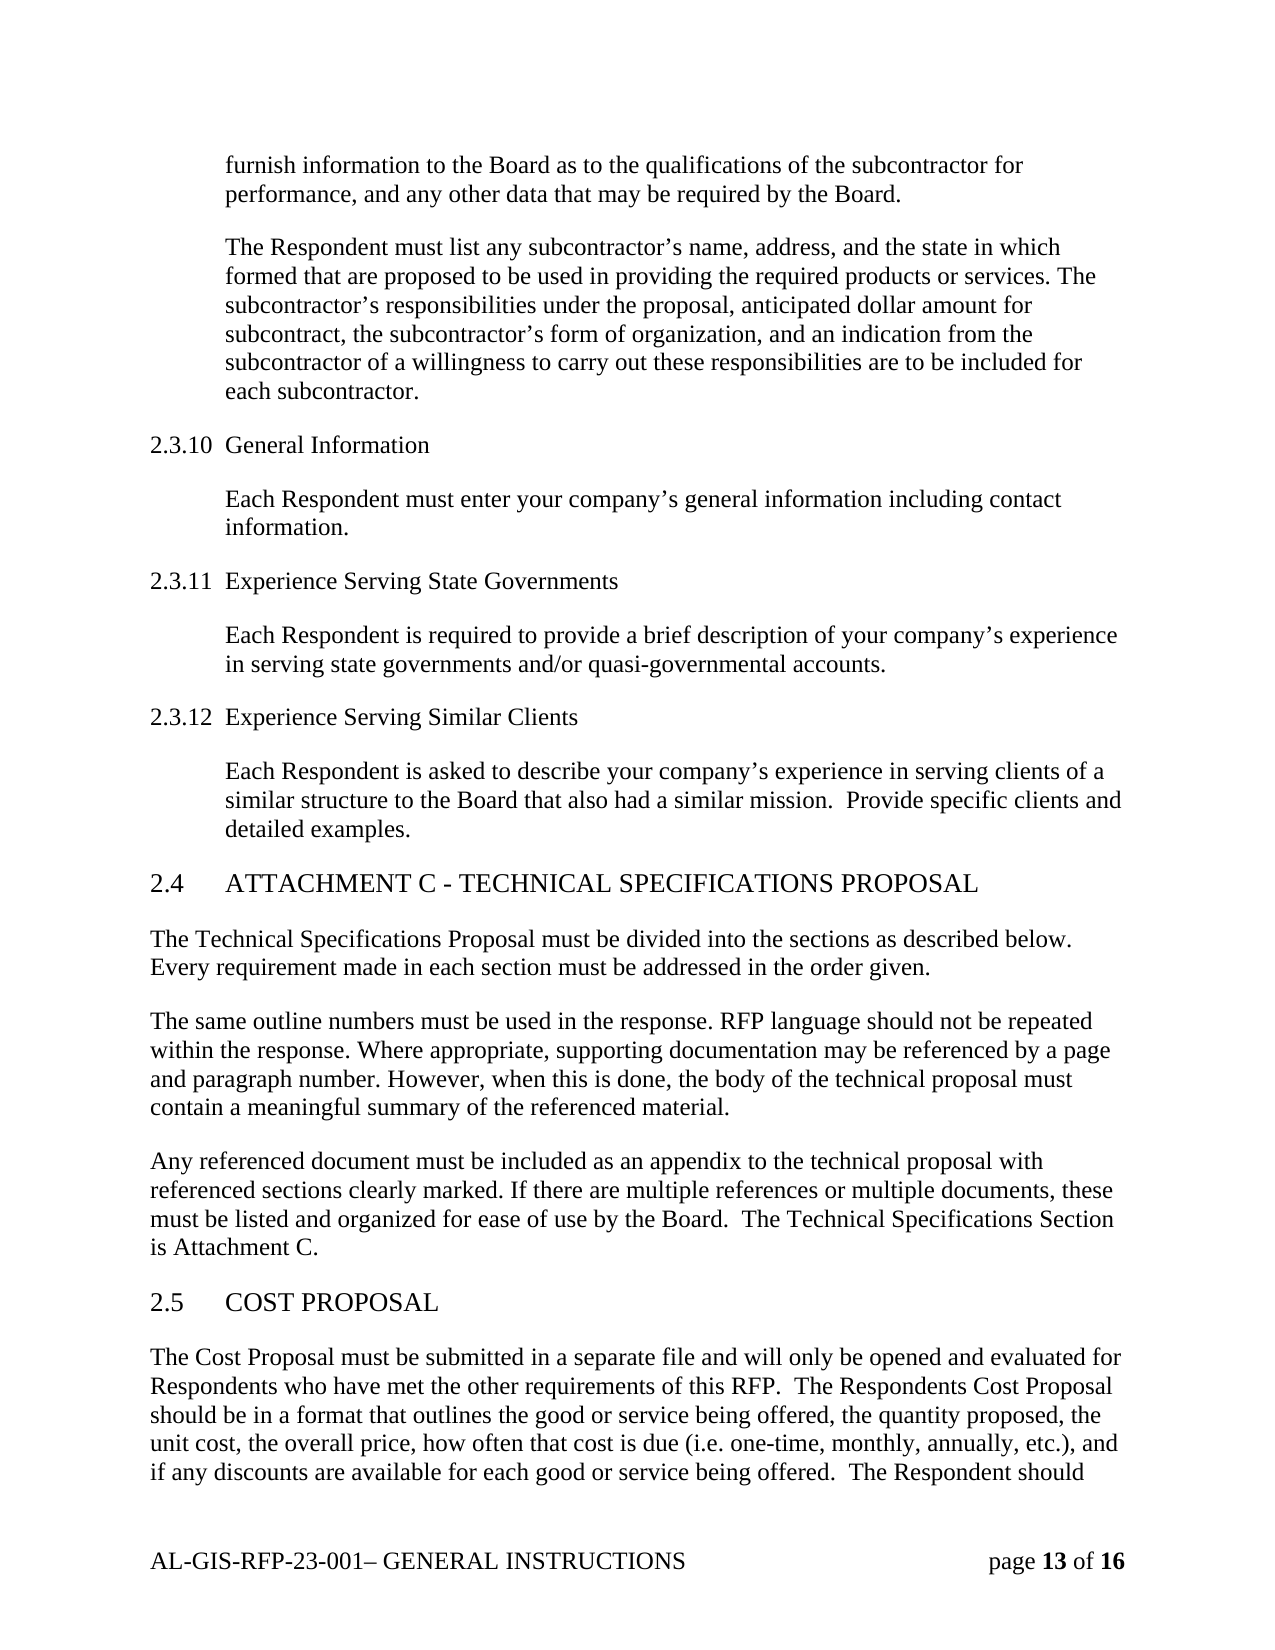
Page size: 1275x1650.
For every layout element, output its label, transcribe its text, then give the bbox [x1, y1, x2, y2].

text Each Respondent is required to provide a brief description of your company’s experience in serving state governments and/or quasi-governmental accounts. [225, 620, 1125, 677]
subtitle 2.3.12 Experience Serving Similar Clients [150, 702, 1125, 731]
subtitle 2.4 ATTACHMENT C - TECHNICAL SPECIFICATIONS PROPOSAL [150, 867, 1125, 899]
text The Technical Specifications Proposal must be divided into the sections as described below. Every requirement made in each section must be addressed in the order given. [150, 924, 1125, 981]
text The Respondent must list any subcontractor’s name, address, and the state in which formed that are proposed to be used in providing the required products or services. The subcontractor’s responsibilities under the proposal, anticipated dollar amount for subcontract, the subcontractor’s form of organization, and an indication from the subcontractor of a willingness to carry out these responsibilities are to be included for each subcontractor. [225, 232, 1125, 405]
text Each Respondent is asked to describe your company’s experience in serving clients of a similar structure to the Board that also had a similar mission. Provide specific clients and detailed examples. [225, 756, 1125, 842]
subtitle 2.5 COST PROPOSAL [150, 1286, 1125, 1317]
subtitle 2.3.11 Experience Serving State Governments [150, 566, 1125, 595]
text Any referenced document must be included as an appendix to the technical proposal with referenced sections clearly marked. If there are multiple references or multiple documents, these must be listed and organized for ease of use by the Board. The Technical Specifications Section is Attachment C. [150, 1146, 1125, 1261]
text Each Respondent must enter your company’s general information including contact information. [225, 484, 1125, 541]
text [225, 150, 1125, 207]
subtitle 2.3.10 General Information [150, 430, 1125, 459]
text The same outline numbers must be used in the response. RFP language should not be repeated within the response. Where appropriate, supporting documentation may be referenced by a page and paragraph number. However, when this is done, the body of the technical proposal must contain a meaningful summary of the referenced material. [150, 1006, 1125, 1121]
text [150, 1342, 1125, 1486]
